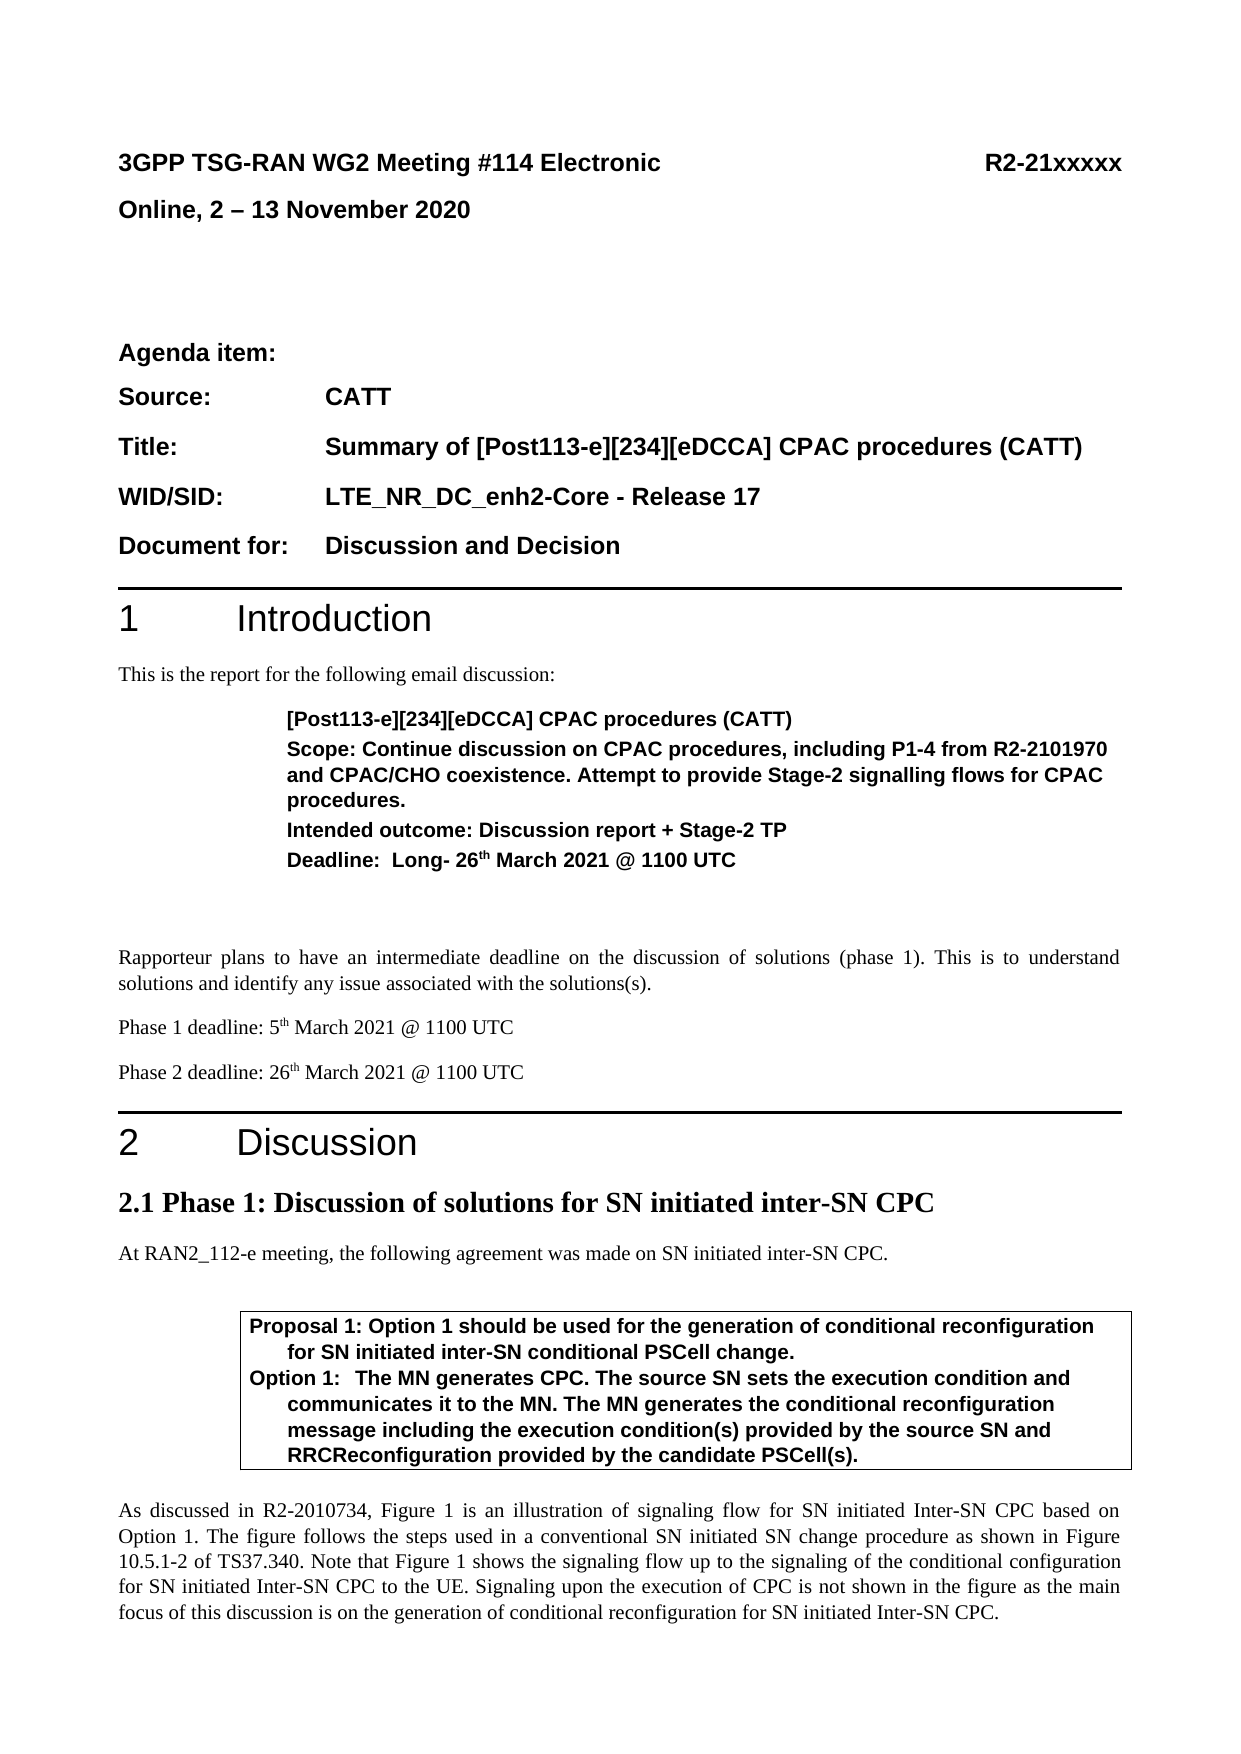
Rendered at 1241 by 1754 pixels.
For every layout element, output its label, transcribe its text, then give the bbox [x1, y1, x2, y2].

text 2.1 Phase 1: Discussion of solutions for SN initiated inter-SN CPC [118, 1186, 1122, 1219]
text At RAN2_112-e meeting, the following agreement was made on SN initiated inter-SN CPC. [118, 1241, 1122, 1264]
list Scope: Continue discussion on CPAC procedures, including P1-4 from R2-2101970 and CPAC/CHO coexistence. Attempt to provide Stage-2 signalling flows for CPAC procedures. [287, 737, 1122, 812]
text Online, 2 – 13 November 2020 [118, 195, 1122, 224]
text Document for: Discussion and Decision [118, 531, 1122, 560]
text This is the report for the following email discussion: [118, 662, 1122, 686]
text Option 1: The MN generates CPC. The source SN sets the execution condition and communicates it to the MN. The MN generates the conditional reconfiguration message including the execution condition(s) provided by the source SN and RRCReconfiguration provided by the candidate PSCell(s). [241, 1363, 1131, 1469]
text Phase 1 deadline: 5th March 2021 @ 1100 UTC [118, 1015, 1122, 1039]
text Phase 2 deadline: 26th March 2021 @ 1100 UTC [118, 1060, 1122, 1084]
list Intended outcome: Discussion report + Stage-2 TP [287, 818, 1122, 842]
list [Post113-e][234][eDCCA] CPAC procedures (CATT) [287, 707, 1122, 731]
subtitle 2 Discussion [118, 1114, 1122, 1163]
text WID/SID: LTE_NR_DC_enh2-Core - Release 17 [118, 481, 1122, 510]
text Rapporteur plans to have an intermediate deadline on the discussion of solutions (phase 1). This is to understand solutions and identify any issue associated with the solutions(s). [118, 945, 1122, 995]
subtitle 1 Introduction [118, 590, 1122, 640]
text Agenda item: [118, 338, 1122, 367]
text Source: CATT [118, 382, 1122, 411]
text Proposal 1: Option 1 should be used for the generation of conditional reconfiguration for SN initiated inter-SN conditional PSCell change. [241, 1312, 1131, 1363]
list Deadline: Long- 26th March 2021 @ 1100 UTC [287, 848, 1122, 872]
text Title: Summary of [Post113-e][234][eDCCA] CPAC procedures (CATT) [118, 432, 1122, 460]
text As discussed in R2-2010734, Figure 1 is an illustration of signaling flow for SN initiated Inter-SN CPC based on Option 1. The figure follows the steps used in a conventional SN initiated SN change procedure as shown in Figure 10.5.1-2 of TS37.340. Note that Figure 1 shows the signaling flow up to the signaling of the conditional configuration for SN initiated Inter-SN CPC to the UE. Signaling upon the execution of CPC is not shown in the figure as the main focus of this discussion is on the generation of conditional reconfiguration for SN initiated Inter-SN CPC. [118, 1498, 1122, 1624]
text 3GPP TSG-RAN WG2 Meeting #114 Electronic R2-21xxxxx [118, 147, 1122, 176]
